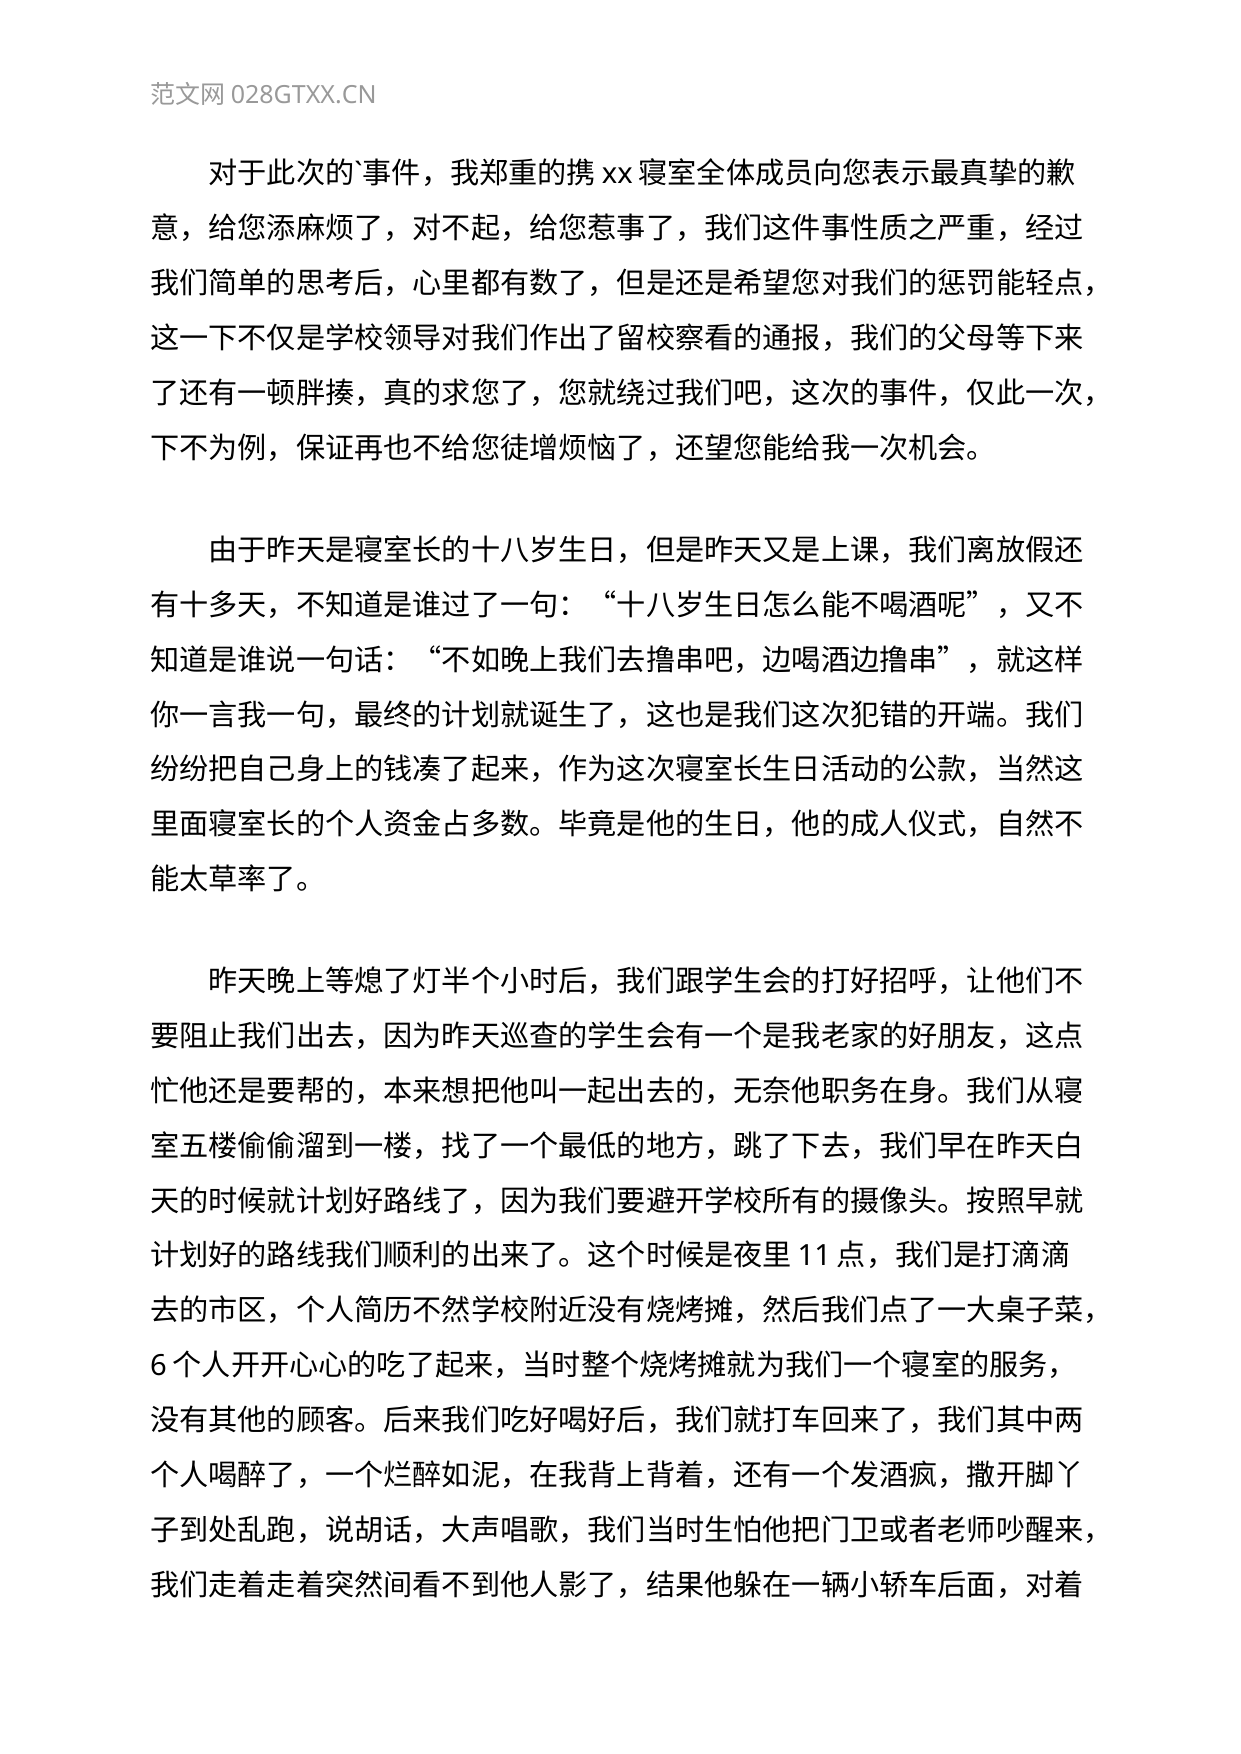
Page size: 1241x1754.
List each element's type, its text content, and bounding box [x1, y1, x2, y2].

text 对于此次的`事件，我郑重的携xx寝室全体成员向您表示最真挚的歉意，给您添麻烦了，对不起，给您惹事了，我们这件事性质之严重，经过我们简单的思考后，心里都有数了，但是还是希望您对我们的惩罚能轻点，这一下不仅是学校领导对我们作出了留校察看的通报，我们的父母等下来了还有一顿胖揍，真的求您了，您就绕过我们吧，这次的事件，仅此一次，下不为例，保证再也不给您徒增烦恼了，还望您能给我一次机会。 [150, 150, 1090, 467]
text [150, 957, 1090, 1604]
text 由于昨天是寝室长的十八岁生日，但是昨天又是上课，我们离放假还有十多天，不知道是谁过了一句：“十八岁生日怎么能不喝酒呢”，又不知道是谁说一句话：“不如晚上我们去撸串吧，边喝酒边撸串”，就这样你一言我一句，最终的计划就诞生了，这也是我们这次犯错的开端。我们纷纷把自己身上的钱凑了起来，作为这次寝室长生日活动的公款，当然这里面寝室长的个人资金占多数。毕竟是他的生日，他的成人仪式，自然不能太草率了。 [150, 526, 1090, 898]
